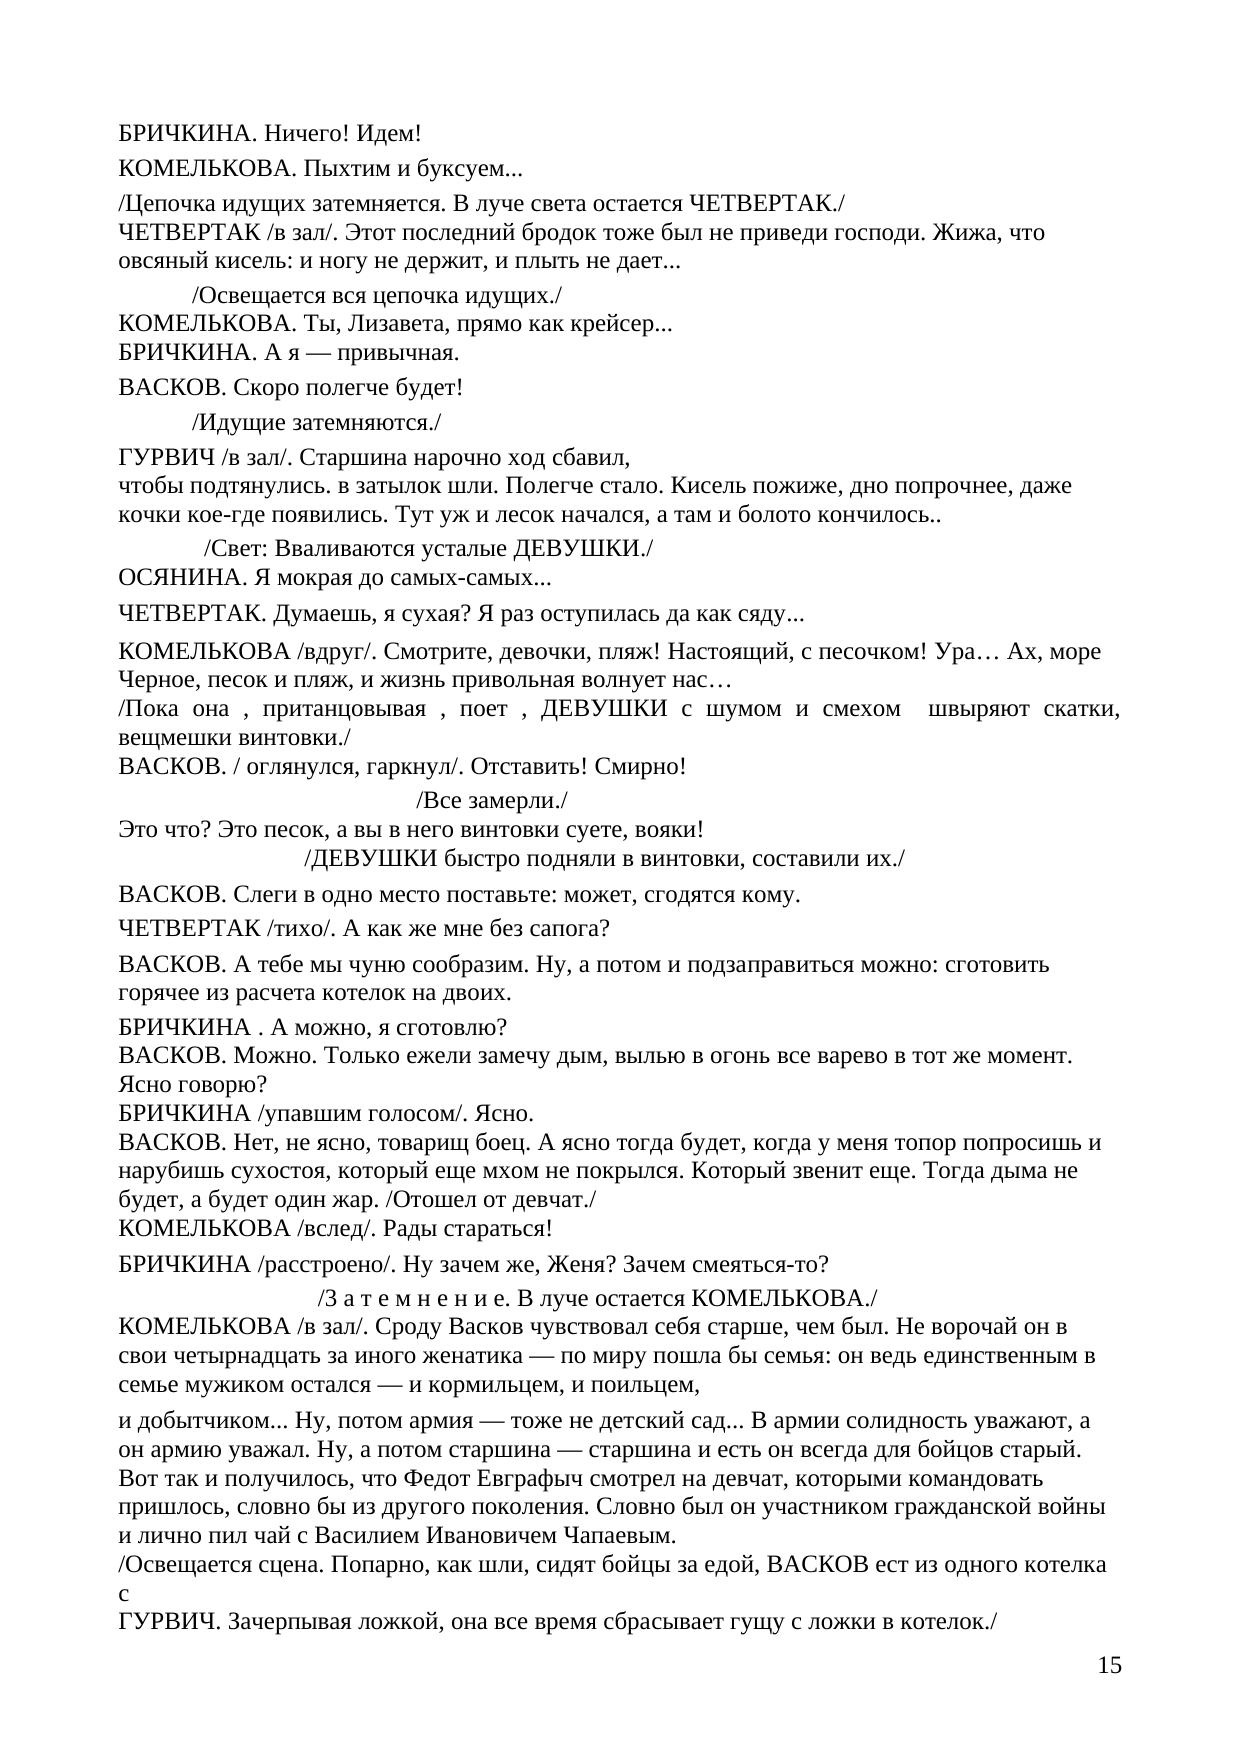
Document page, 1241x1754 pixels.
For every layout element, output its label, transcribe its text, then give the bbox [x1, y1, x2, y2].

text ВАСКОВ. А тебе мы чуню сообразим. Ну, а потом и подза- правиться можно: сготовить горячее из расчета котелок на дво- их. [118, 949, 1122, 1006]
text /Идущие затемняются./ [118, 407, 1122, 436]
text Это что? Это песок, а вы в него винтовки суете, вояки! [118, 814, 1122, 843]
text /Пока она , пританцовывая , поет , ДЕВУШКИ с шумом и смехом швыряют скатки, вещмешки винтовки./ [118, 693, 1122, 751]
text БРИЧКИНА. Ничего! Идем! [118, 118, 1122, 147]
text БРИЧКИНА . А можно, я сготовлю? [118, 1012, 1122, 1041]
text КОМЕЛЬКОВА /в зал/. Сроду Васков чувствовал себя старше, чем был. Не ворочай он в свои четырнадцать за иного женатика — по миру пошла бы семья: он ведь единственным в семье мужиком остался — и кормильцем, и поильцем, [118, 1311, 1122, 1398]
text БРИЧКИНА. А я — привычная. [118, 337, 1122, 366]
text ВАСКОВ. Можно. Только ежели замечу дым, вылью в огонь все варево в тот же момент. Ясно говорю? [118, 1041, 1122, 1098]
text КОМЕЛЬКОВА. Пыхтим и буксуем... [118, 153, 1122, 182]
text БРИЧКИНА /расстроено/. Ну зачем же, Женя? Зачем смеяться-то? [118, 1249, 1122, 1278]
text ЧЕТВЕРТАК /тихо/. А как же мне без сапога? [118, 913, 1122, 942]
text ЧЕТВЕРТАК /в зал/. Этот последний бродок тоже был не приведи господи. Жижа, что овсяный кисель: и ногу не держит, и плыть не дает... [118, 217, 1122, 274]
text /Все замерли./ [118, 786, 1122, 814]
text /ДЕВУШКИ быстро подняли в винтовки, составили их./ [118, 843, 1122, 872]
text /Цепочка идущих затемняется. В луче света остается ЧЕТВЕРТАК./ [118, 188, 1122, 217]
text ЧЕТВЕРТАК. Думаешь, я сухая? Я раз оступилась да как сяду- ... [118, 598, 1122, 626]
text ВАСКОВ. Слеги в одно место поставьте: может, сгодятся кому. [118, 879, 1122, 908]
text ГУРВИЧ. Зачерпывая ложкой, она все время сбра- сывает гущу с ложки в котелок./ [118, 1606, 1122, 1635]
text ГУРВИЧ /в зал/. Старшина нарочно ход сбавил, [118, 442, 1122, 470]
text КОМЕЛЬКОВА /вдруг/. Смотрите, девочки, пляж! Настоящий, с песочком! Ура… Ах, море Черное, песок и пляж, и жизнь привольная волнует нас… [118, 636, 1122, 693]
text КОМЕЛЬКОВА /вслед/. Рады стараться! [118, 1213, 1122, 1242]
text чтобы подтянулись. в затылок шли. По- легче стало. Кисель пожиже, дно попроч- нее, даже кочки кое-где появились. Тут уж и лесок начался, а там и болото кон- чилось.. [118, 470, 1122, 528]
text КОМЕЛЬКОВА. Ты, Лизавета, прямо как крейсер... [118, 308, 1122, 337]
text ВАСКОВ. / оглянулся, гаркнул/. Отставить! Смирно! [118, 751, 1122, 779]
text и добытчиком... Ну, потом армия — тоже не дет- ский сад... В армии солидность уважают, а он армию уважал. Ну, а потом старшина — старшина и есть он всегда для бойцов старый. Вот так и получилось, что Федот Евграфыч смотрел на девчат, которыми командовать пришлось, словно бы из другого поколения. Словно был он участ- ником гражданской войны и лично пил чай с Ва- силием Ивановичем Чапаевым. [118, 1405, 1122, 1549]
text /Свет: Вваливаются усталые ДЕВУШКИ./ ОСЯНИНА. Я мокрая до самых-самых... [118, 533, 1122, 591]
text /Освещается вся цепочка идущих./ [118, 280, 1122, 308]
text ВАСКОВ. Нет, не ясно, товарищ боец. А ясно тогда бу- дет, когда у меня топор попросишь и нарубишь сухостоя, кото- рый еще мхом не покрылся. Который звенит еще. Тогда дыма не будет, а будет один жар. /Отошел от девчат./ [118, 1127, 1122, 1213]
text /Освещается сцена. Попарно, как шли, сидят бой- цы за едой, ВАСКОВ ест из одного котелка с [118, 1549, 1122, 1606]
text БРИЧКИНА /упавшим голосом/. Ясно. [118, 1098, 1122, 1127]
text /3 а т е м н е н и е. В луче остается КОМЕЛЬКОВА./ [118, 1283, 1122, 1311]
text ВАСКОВ. Скоро полегче будет! [118, 372, 1122, 401]
